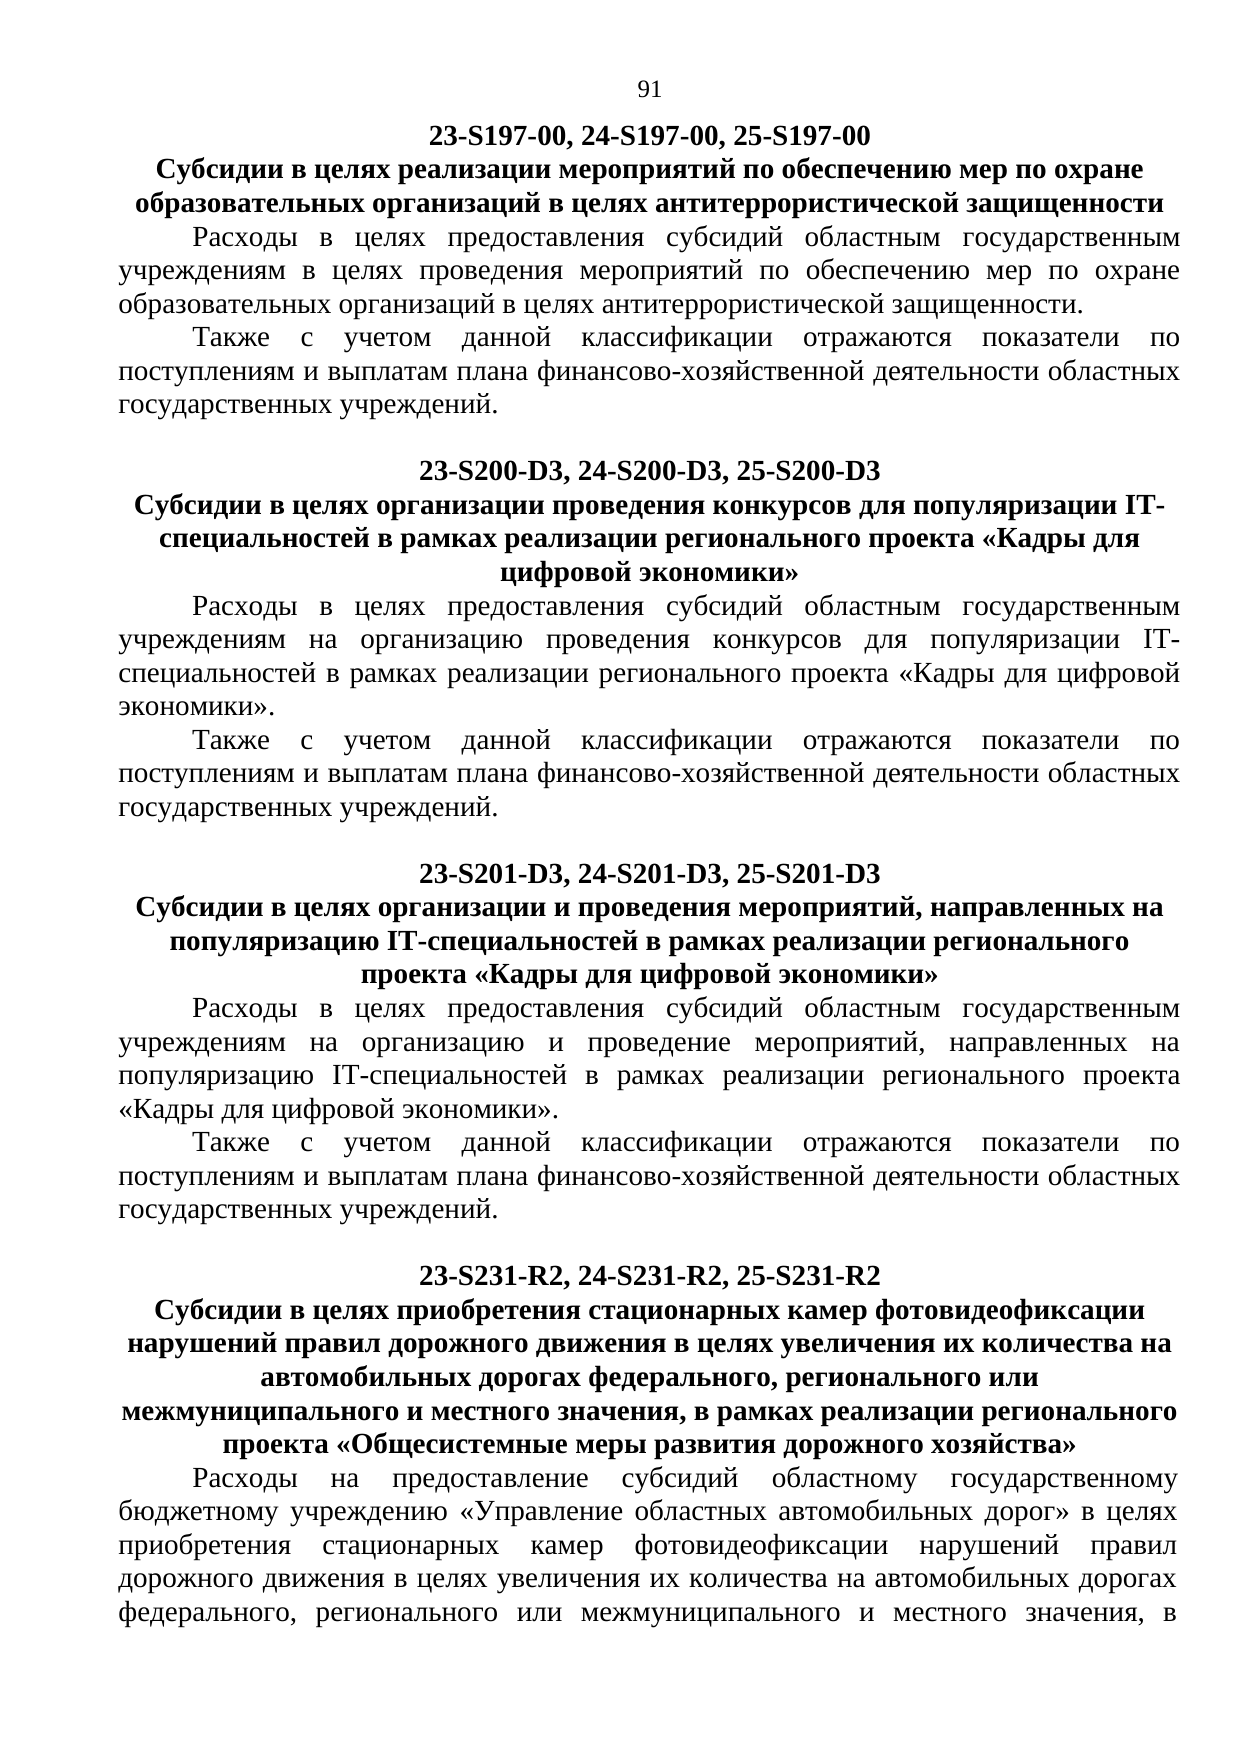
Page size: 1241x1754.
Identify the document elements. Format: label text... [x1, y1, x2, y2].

text 23-S201-D3, 24-S201-D3, 25-S201-D3 [118, 856, 1181, 889]
text Субсидии в целях организации проведения конкурсов для популяризации IT-специальностей в рамках реализации регионального проекта «Кадры для цифровой экономики» [118, 487, 1181, 588]
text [118, 1460, 1178, 1627]
text Расходы в целях предоставления субсидий областным государственным учреждениям на организацию проведения конкурсов для популяризации IT-специальностей в рамках реализации регионального проекта «Кадры для цифровой экономики». [118, 588, 1181, 722]
text Расходы в целях предоставления субсидий областным государственным учреждениям в целях проведения мероприятий по обеспечению мер по охране образовательных организаций в целях антитеррористической защищенности. [118, 219, 1181, 319]
text Расходы в целях предоставления субсидий областным государственным учреждениям на организацию и проведение мероприятий, направленных на популяризацию IT-специальностей в рамках реализации регионального проекта «Кадры для цифровой экономики». [118, 990, 1181, 1124]
text Субсидии в целях организации и проведения мероприятий, направленных на популяризацию IT-специальностей в рамках реализации регионального проекта «Кадры для цифровой экономики» [118, 889, 1181, 990]
text 23-S197-00, 24-S197-00, 25-S197-00 [118, 118, 1181, 152]
text 23-S200-D3, 24-S200-D3, 25-S200-D3 [118, 453, 1181, 487]
text Субсидии в целях реализации мероприятий по обеспечению мер по охране образовательных организаций в целях антитеррористической защищенности [118, 152, 1181, 219]
text Субсидии в целях приобретения стационарных камер фотовидеофиксации нарушений правил дорожного движения в целях увеличения их количества на автомобильных дорогах федерального, регионального или межмуниципального и местного значения, в рамках реализации регионального проекта «Общесистемные меры развития дорожного хозяйства» [118, 1292, 1181, 1460]
text 23-S231-R2, 24-S231-R2, 25-S231-R2 [118, 1258, 1181, 1292]
